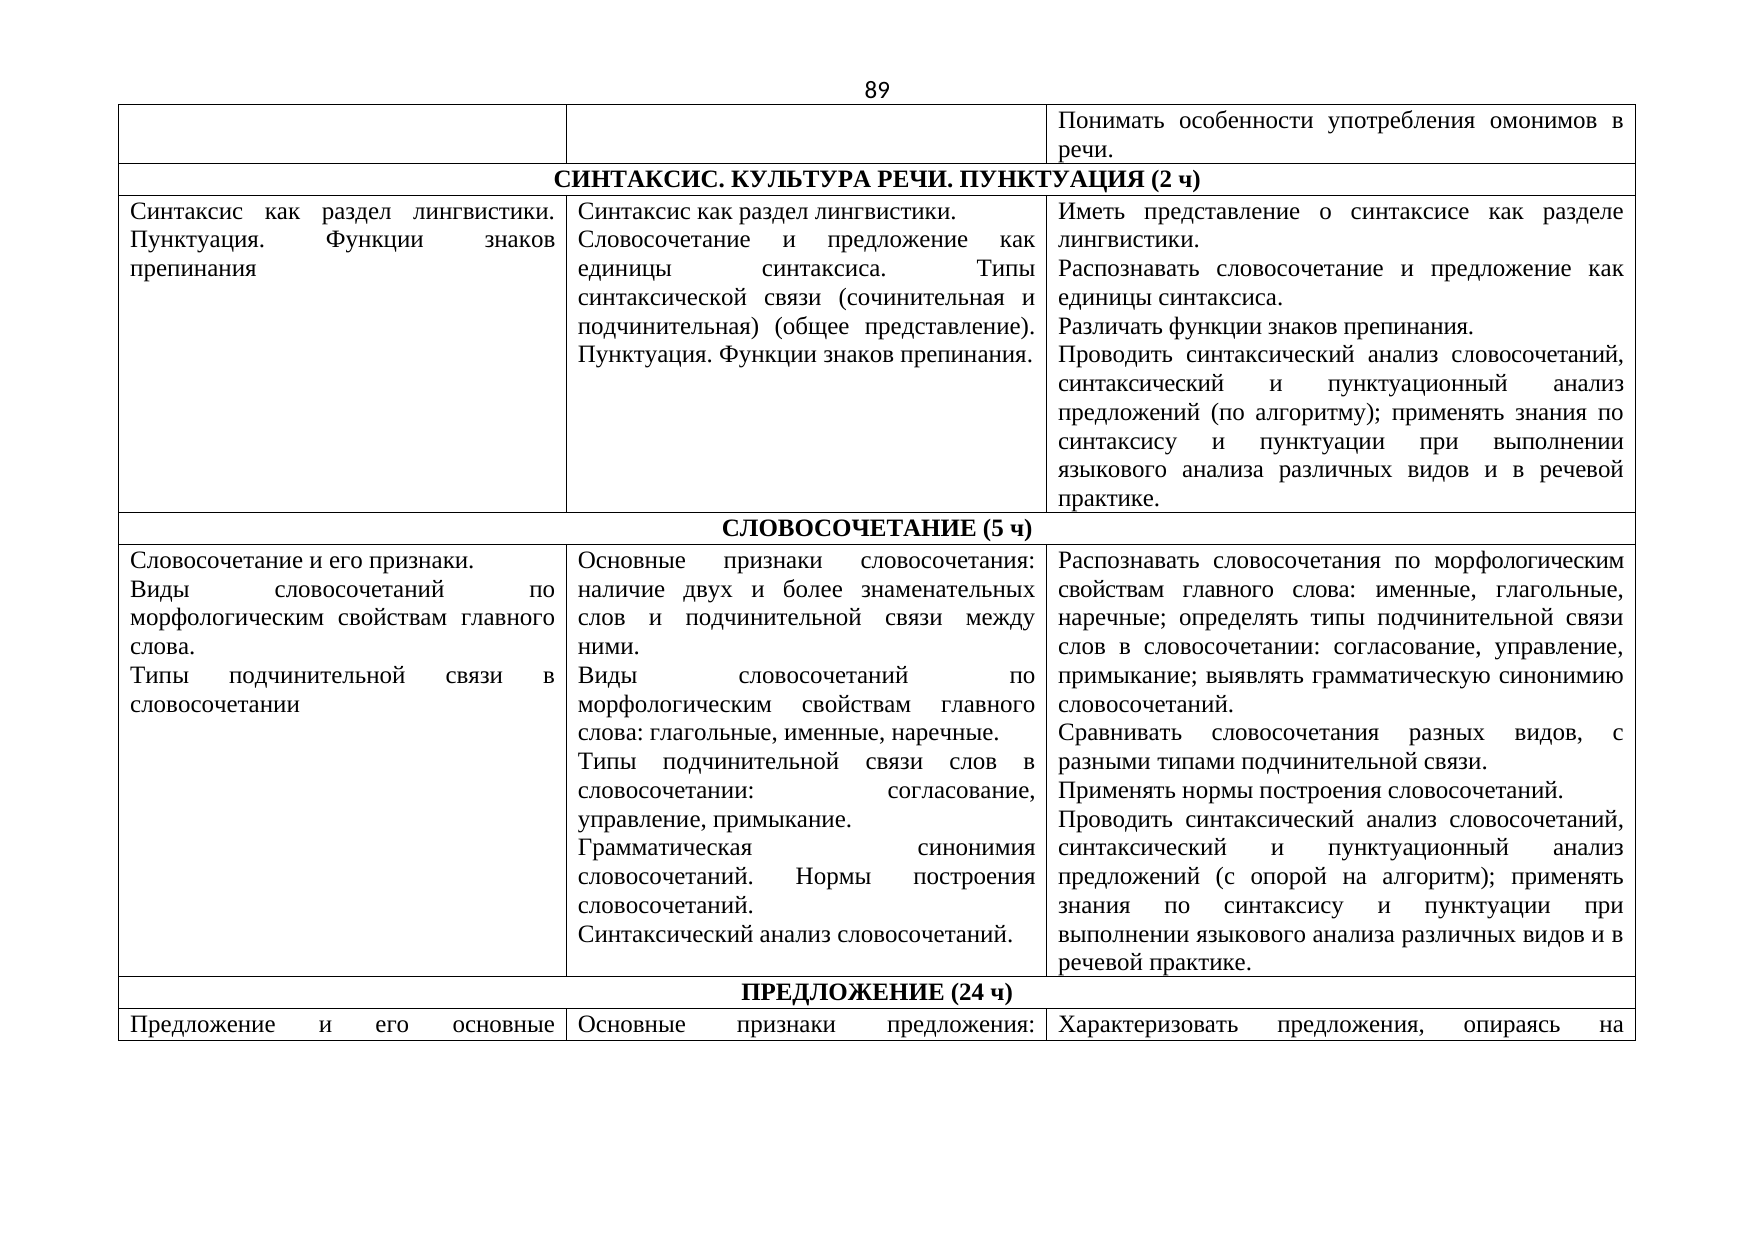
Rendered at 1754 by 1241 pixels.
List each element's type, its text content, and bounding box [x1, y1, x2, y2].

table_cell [1047, 105, 1635, 163]
table_cell СИНТАКСИС. КУЛЬТУРА РЕЧИ. ПУНКТУАЦИЯ (2 ч) [119, 164, 1635, 195]
table_cell Словосочетание и его признаки. Виды словосочетаний по морфологическим свойствам главного слова. Типы подчинительной связи в словосочетании [119, 545, 566, 976]
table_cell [119, 105, 566, 163]
table_cell СЛОВОСОЧЕТАНИЕ (5 ч) [119, 513, 1635, 544]
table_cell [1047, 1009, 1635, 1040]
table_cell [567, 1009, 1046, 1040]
table_cell Иметь представление о синтаксисе как разделе лингвистики. Распознавать словосочетание и предложение как единицы синтаксиса. Различать функции знаков препинания. Проводить синтаксический анализ словосочетаний, синтаксический и пунктуационный анализ предложений (по алгоритму); применять знания по синтаксису и пунктуации при выполнении языкового анализа различных видов и в речевой практике. [1047, 196, 1635, 512]
table_cell Синтаксис как раздел лингвистики. Пунктуация. Функции знаков препинания [119, 196, 566, 512]
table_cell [567, 105, 1046, 163]
table_cell Основные признаки словосочетания: наличие двух и более знаменательных слов и подчинительной связи между ними. Виды словосочетаний по морфологическим свойствам главного слова: глагольные, именные, наречные. Типы подчинительной связи слов в словосочетании: согласование, управление, примыкание. Грамматическая синонимия словосочетаний. Нормы построения словосочетаний. Синтаксический анализ словосочетаний. [567, 545, 1046, 976]
table_cell Распознавать словосочетания по морфологическим свойствам главного слова: именные, глагольные, наречные; определять типы подчинительной связи слов в словосочетании: согласование, управление, примыкание; выявлять грамматическую синонимию словосочетаний. Сравнивать словосочетания разных видов, с разными типами подчинительной связи. Применять нормы построения словосочетаний. Проводить синтаксический анализ словосочетаний, синтаксический и пунктуационный анализ предложений (с опорой на алгоритм); применять знания по синтаксису и пунктуации при выполнении языкового анализа различных видов и в речевой практике. [1047, 545, 1635, 976]
table_cell ПРЕДЛОЖЕНИЕ (24 ч) [119, 977, 1635, 1008]
table_cell Синтаксис как раздел лингвистики. Словосочетание и предложение как единицы синтаксиса. Типы синтаксической связи (сочинительная и подчинительная) (общее представление). Пунктуация. Функции знаков препинания. [567, 196, 1046, 512]
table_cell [119, 1009, 566, 1040]
